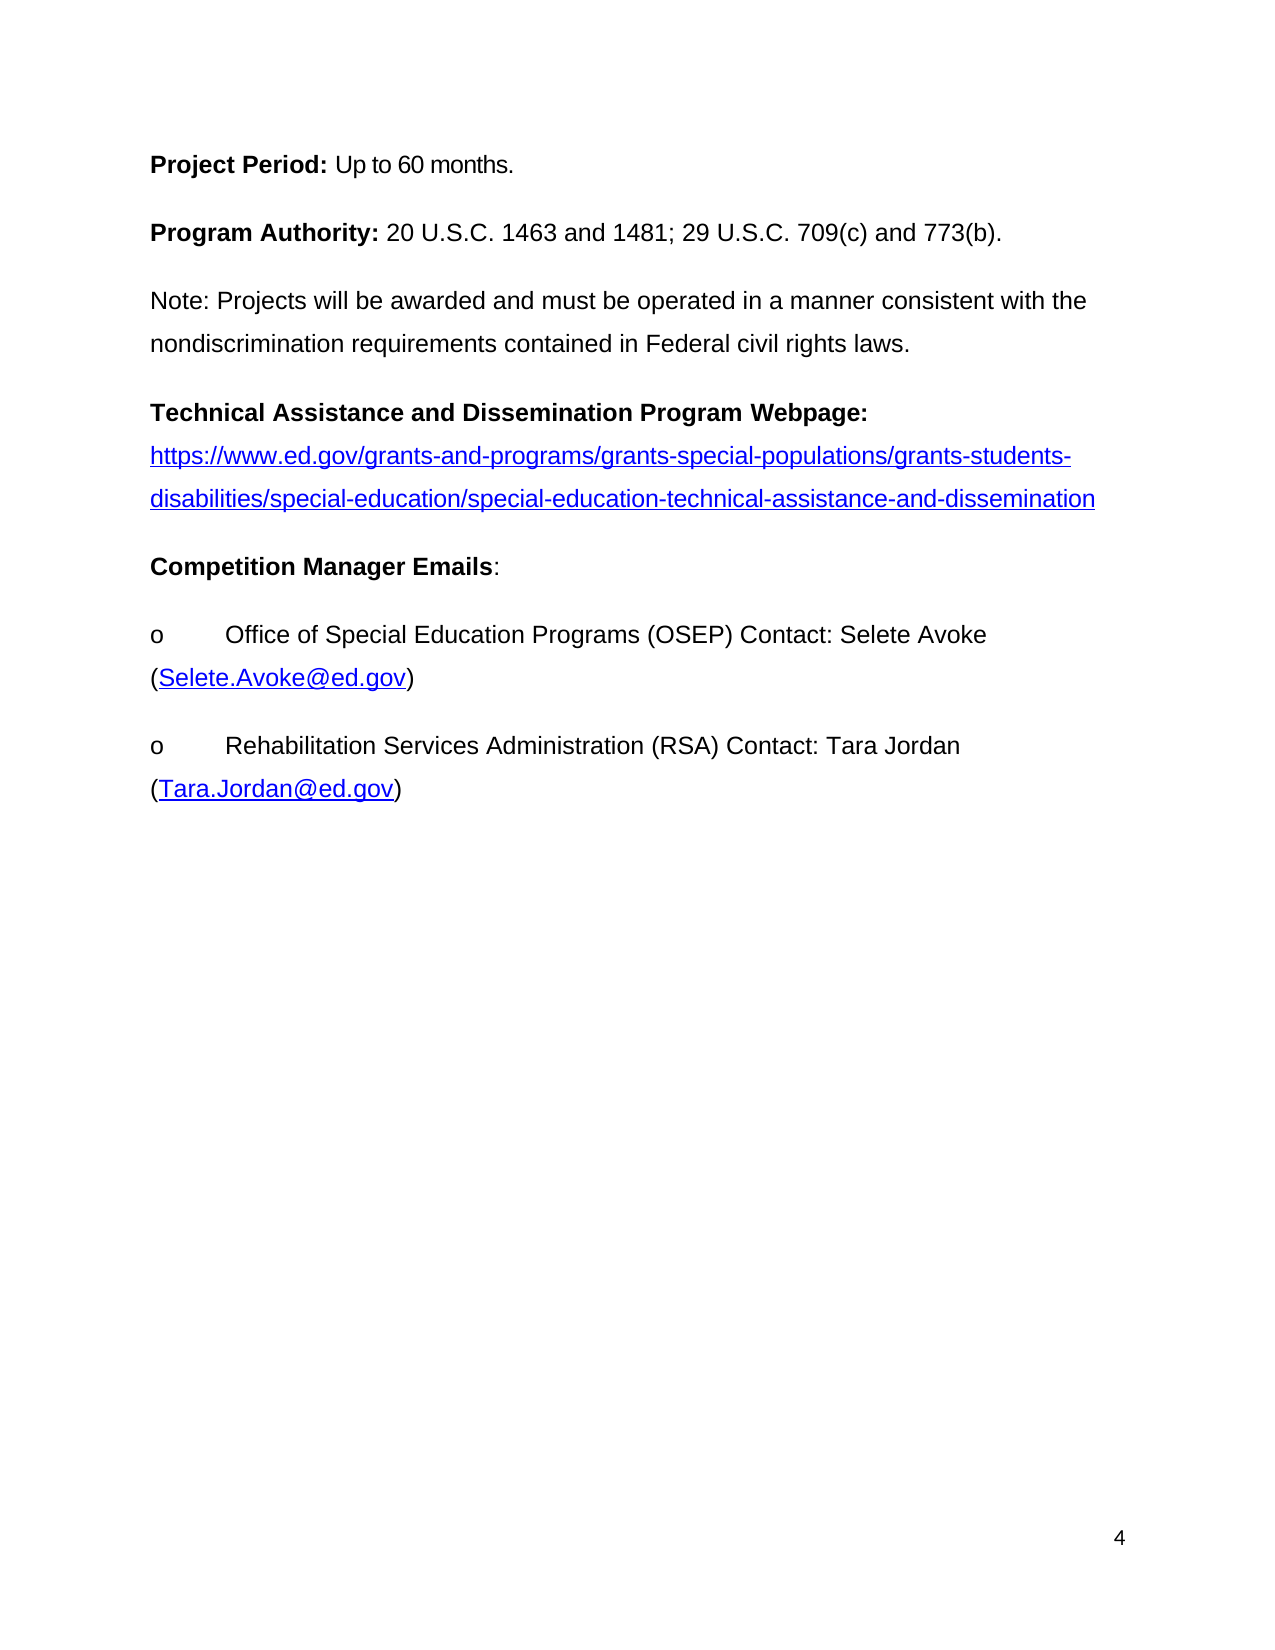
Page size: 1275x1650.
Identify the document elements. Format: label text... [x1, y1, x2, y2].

text Competition Manager Emails: [150, 552, 1125, 581]
text Project Period: Up to 60 months. [150, 150, 1125, 179]
text o Office of Special Education Programs (OSEP) Contact: Selete Avoke (Selete.Avoke@ed.gov) [150, 620, 1125, 692]
text Technical Assistance and Dissemination Program Webpage: https://www.ed.gov/grants-and-programs/grants-special-populations/grants-students-disabilities/special-education/special-education-technical-assistance-and-dissemination [150, 397, 1125, 512]
text Program Authority: 20 U.S.C. 1463 and 1481; 29 U.S.C. 709(c) and 773(b). [150, 218, 1125, 247]
text o Rehabilitation Services Administration (RSA) Contact: Tara Jordan (Tara.Jordan@ed.gov) [150, 731, 1125, 803]
text Note: Projects will be awarded and must be operated in a manner consistent with the nondiscrimination requirements contained in Federal civil rights laws. [150, 286, 1125, 358]
